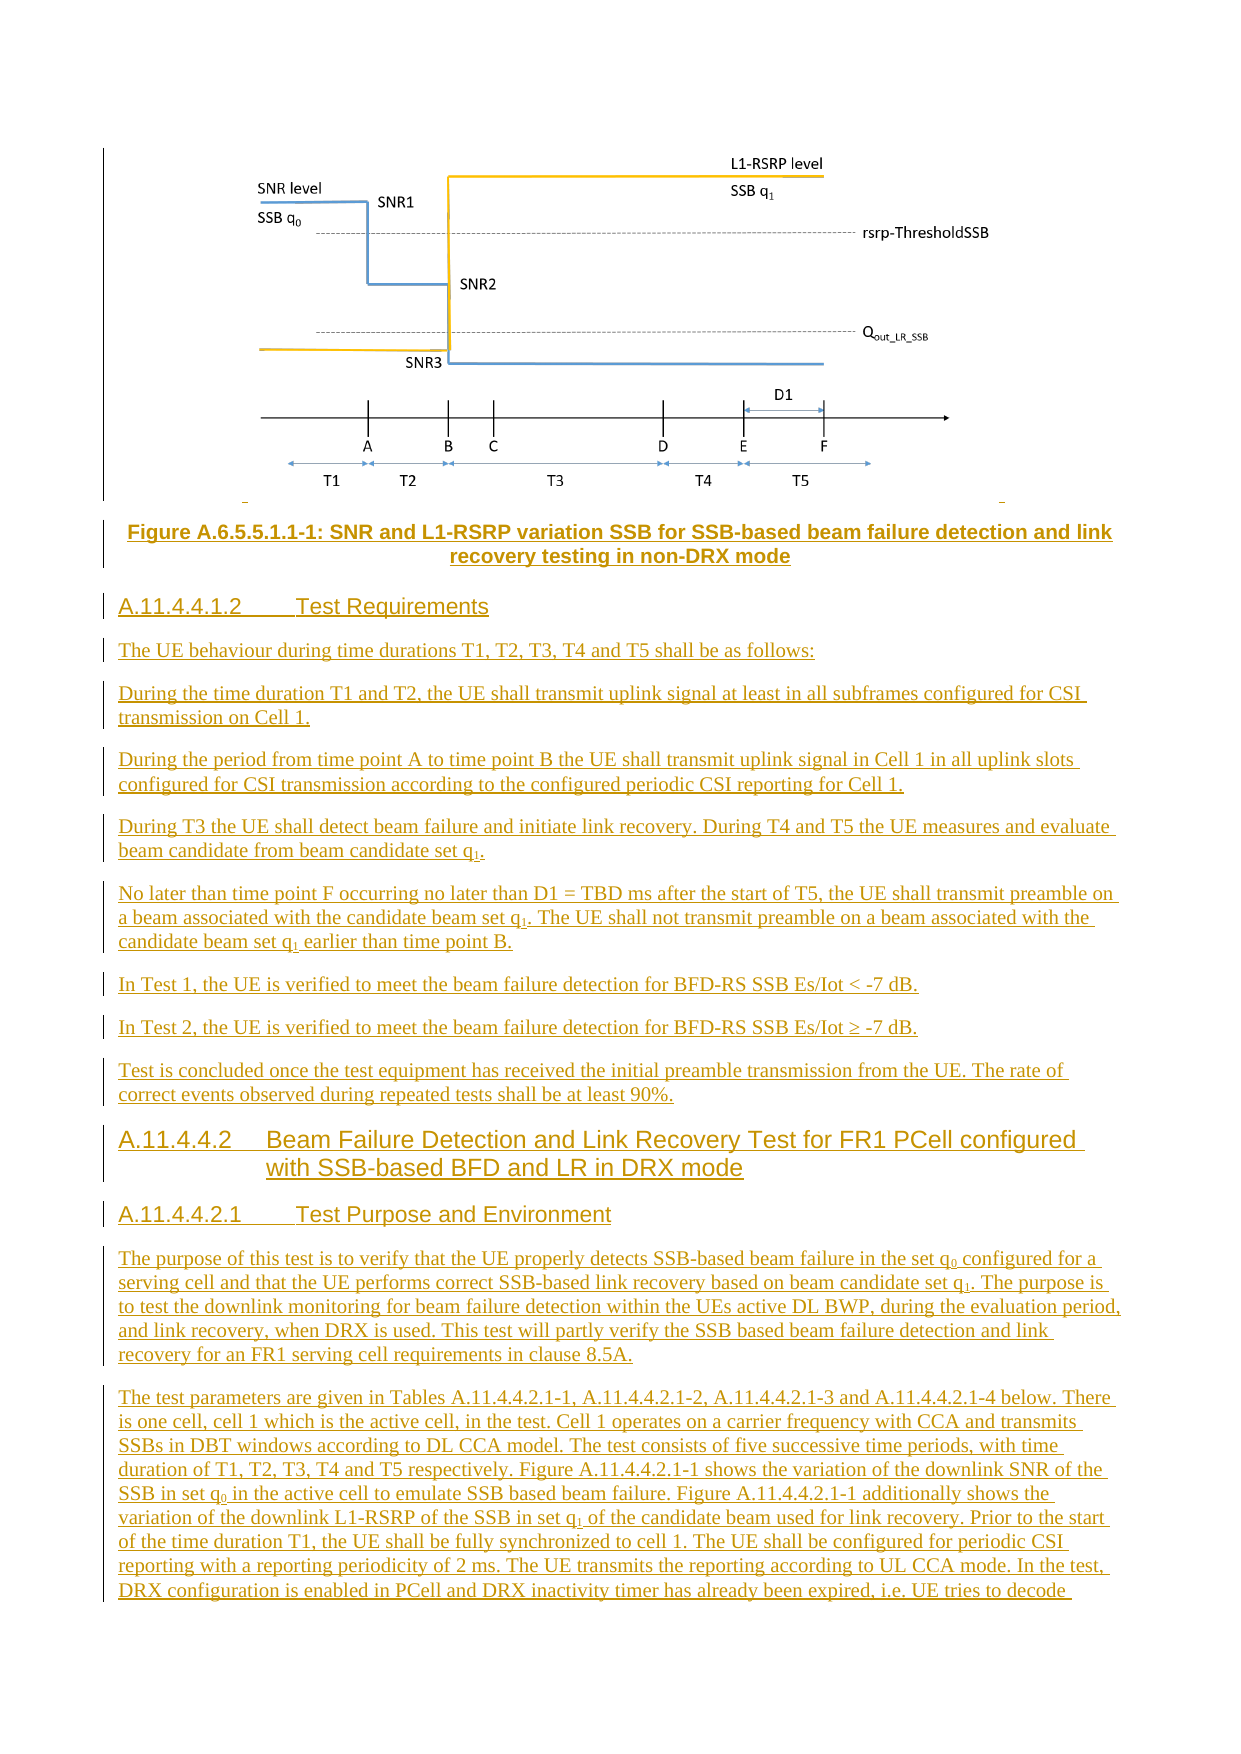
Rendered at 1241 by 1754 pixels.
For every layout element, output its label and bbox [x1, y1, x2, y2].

picture [247, 147, 999, 501]
